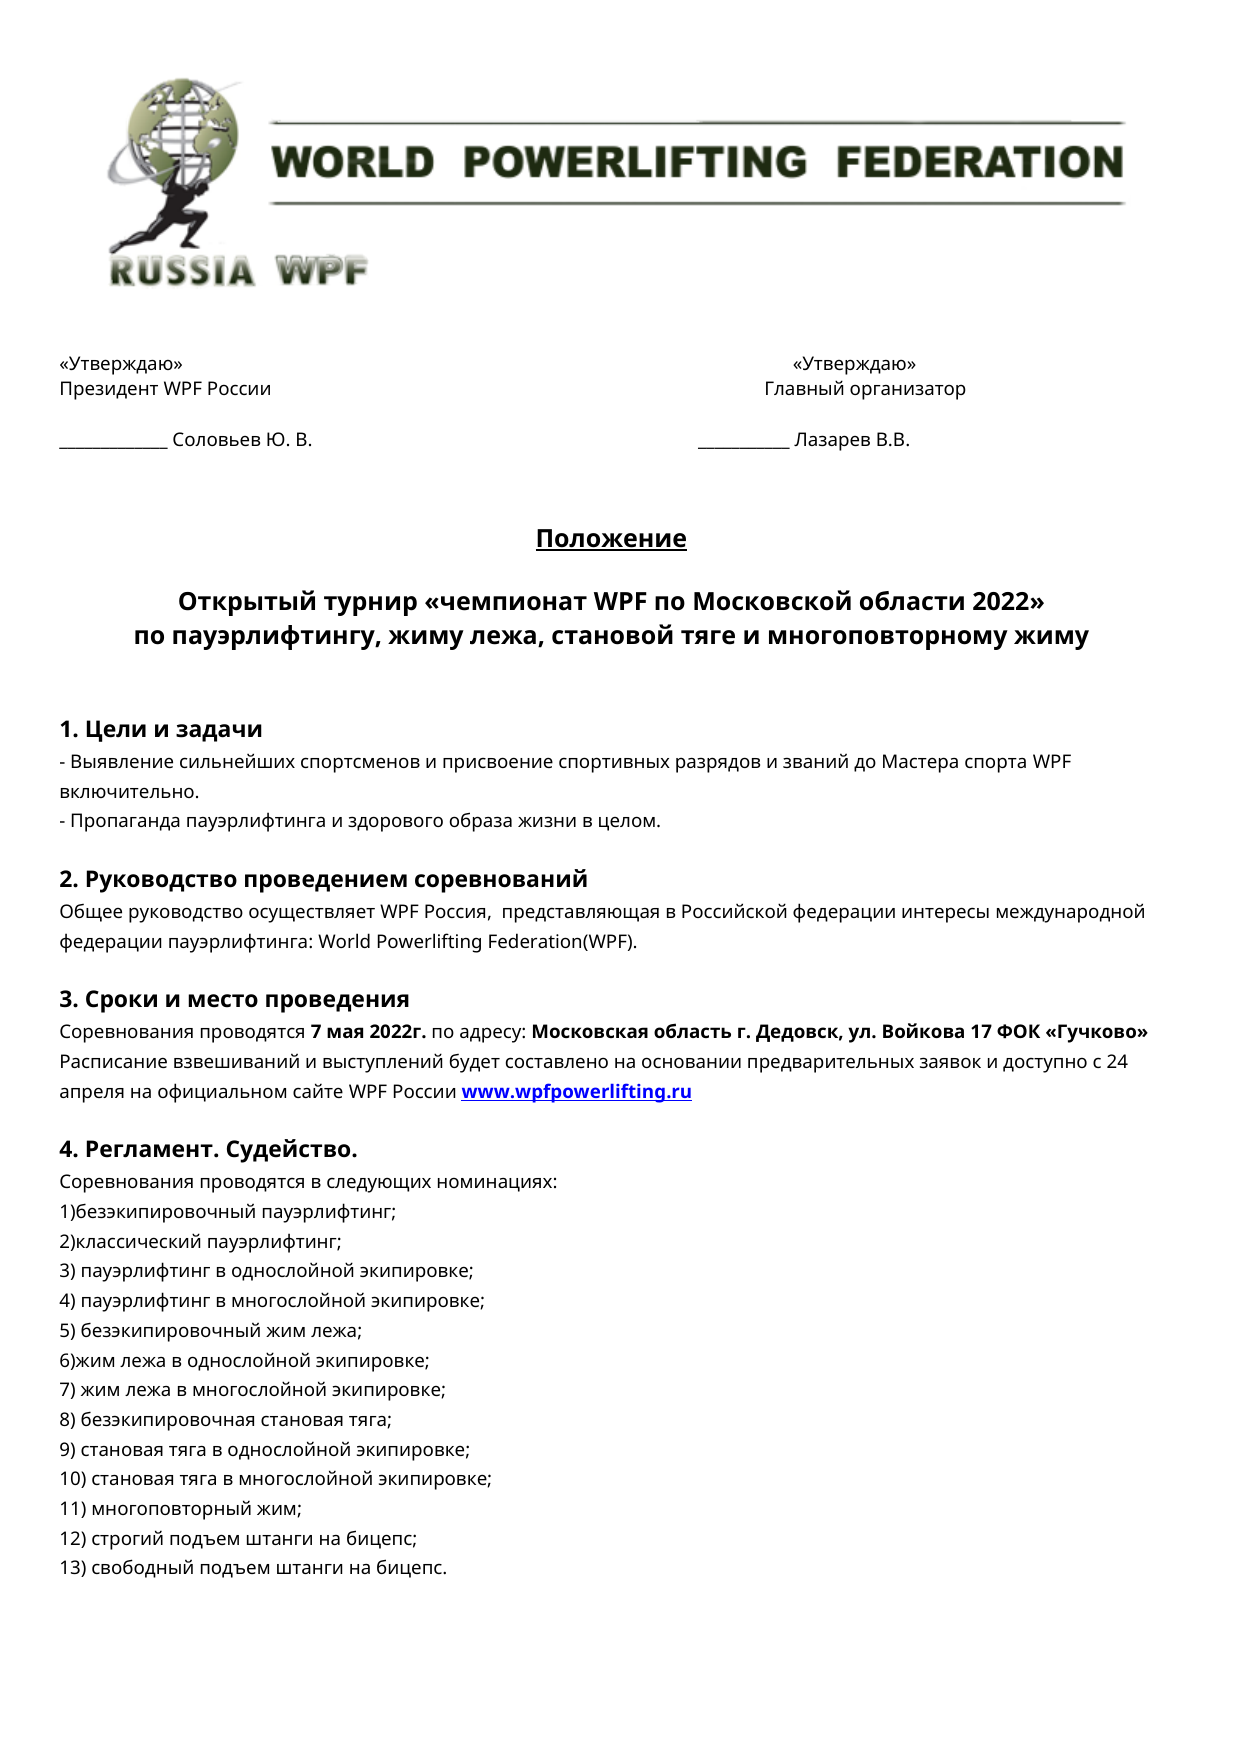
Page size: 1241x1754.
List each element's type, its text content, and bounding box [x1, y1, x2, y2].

text 12) строгий подъем штанги на бицепс; [59, 1521, 1163, 1551]
text - Пропаганда пауэрлифтинга и здорового образа жизни в целом. [59, 804, 1163, 833]
text 5) безэкипировочный жим лежа; 6)жим лежа в однослойной экипировке; 7) жим лежа в многослойной экипировке; 8) безэкипировочная становая тяга; 9) становая тяга в однослойной экипировке; 10) становая тяга в многослойной экипировке; [59, 1313, 1163, 1491]
text Открытый турнир «чемпионат WPF по Mосковской области 2022» по пауэрлифтингу, жиму лежа, становой тяге и многоповторному жиму [59, 584, 1163, 652]
text Соревнования проводятся в следующих номинациях: 1)безэкипировочный пауэрлифтинг; 2)классический пауэрлифтинг; 3) пауэрлифтинг в однослойной экипировке; 4) пауэрлифтинг в многослойной экипировке; [59, 1164, 1163, 1313]
text Президент WPF России Главный организатор [59, 376, 1163, 401]
text «Утверждаю» «Утверждаю» [59, 350, 1163, 376]
text Положение [59, 520, 1163, 554]
text 1. Цели и задачи [59, 713, 1163, 744]
picture [59, 59, 1164, 299]
text - Выявление сильнейших спортсменов и присвоение спортивных разрядов и званий до Мастера спорта WPF включительно. [59, 744, 1163, 804]
text 3. Сроки и место проведения [59, 983, 1163, 1014]
text 2. Руководство проведением соревнований [59, 863, 1163, 894]
text 13) свободный подъем штанги на бицепс. [59, 1551, 1163, 1580]
text 11) многоповторный жим; [59, 1491, 1163, 1521]
text Расписание взвешиваний и выступлений будет составлено на основании предварительных заявок и доступно с 24 апреля на официальном сайте WPF России www.wpfpowerlifting.ru [59, 1044, 1163, 1104]
text _____________ Соловьев Ю. В. ___________ Лазарев В.В. [59, 427, 1163, 452]
text Общее руководство осуществляет WPF Россия, представляющая в Российской федерации интересы международной федерации пауэрлифтинга: World Powerlifting Federation(WPF). [59, 894, 1163, 954]
text 4. Регламент. Судейство. [59, 1133, 1163, 1164]
text Соревнования проводятся 7 мая 2022г. по адресу: Московская область г. Дедовск, ул. Войкова 17 ФОК «Гучково» [59, 1014, 1163, 1044]
